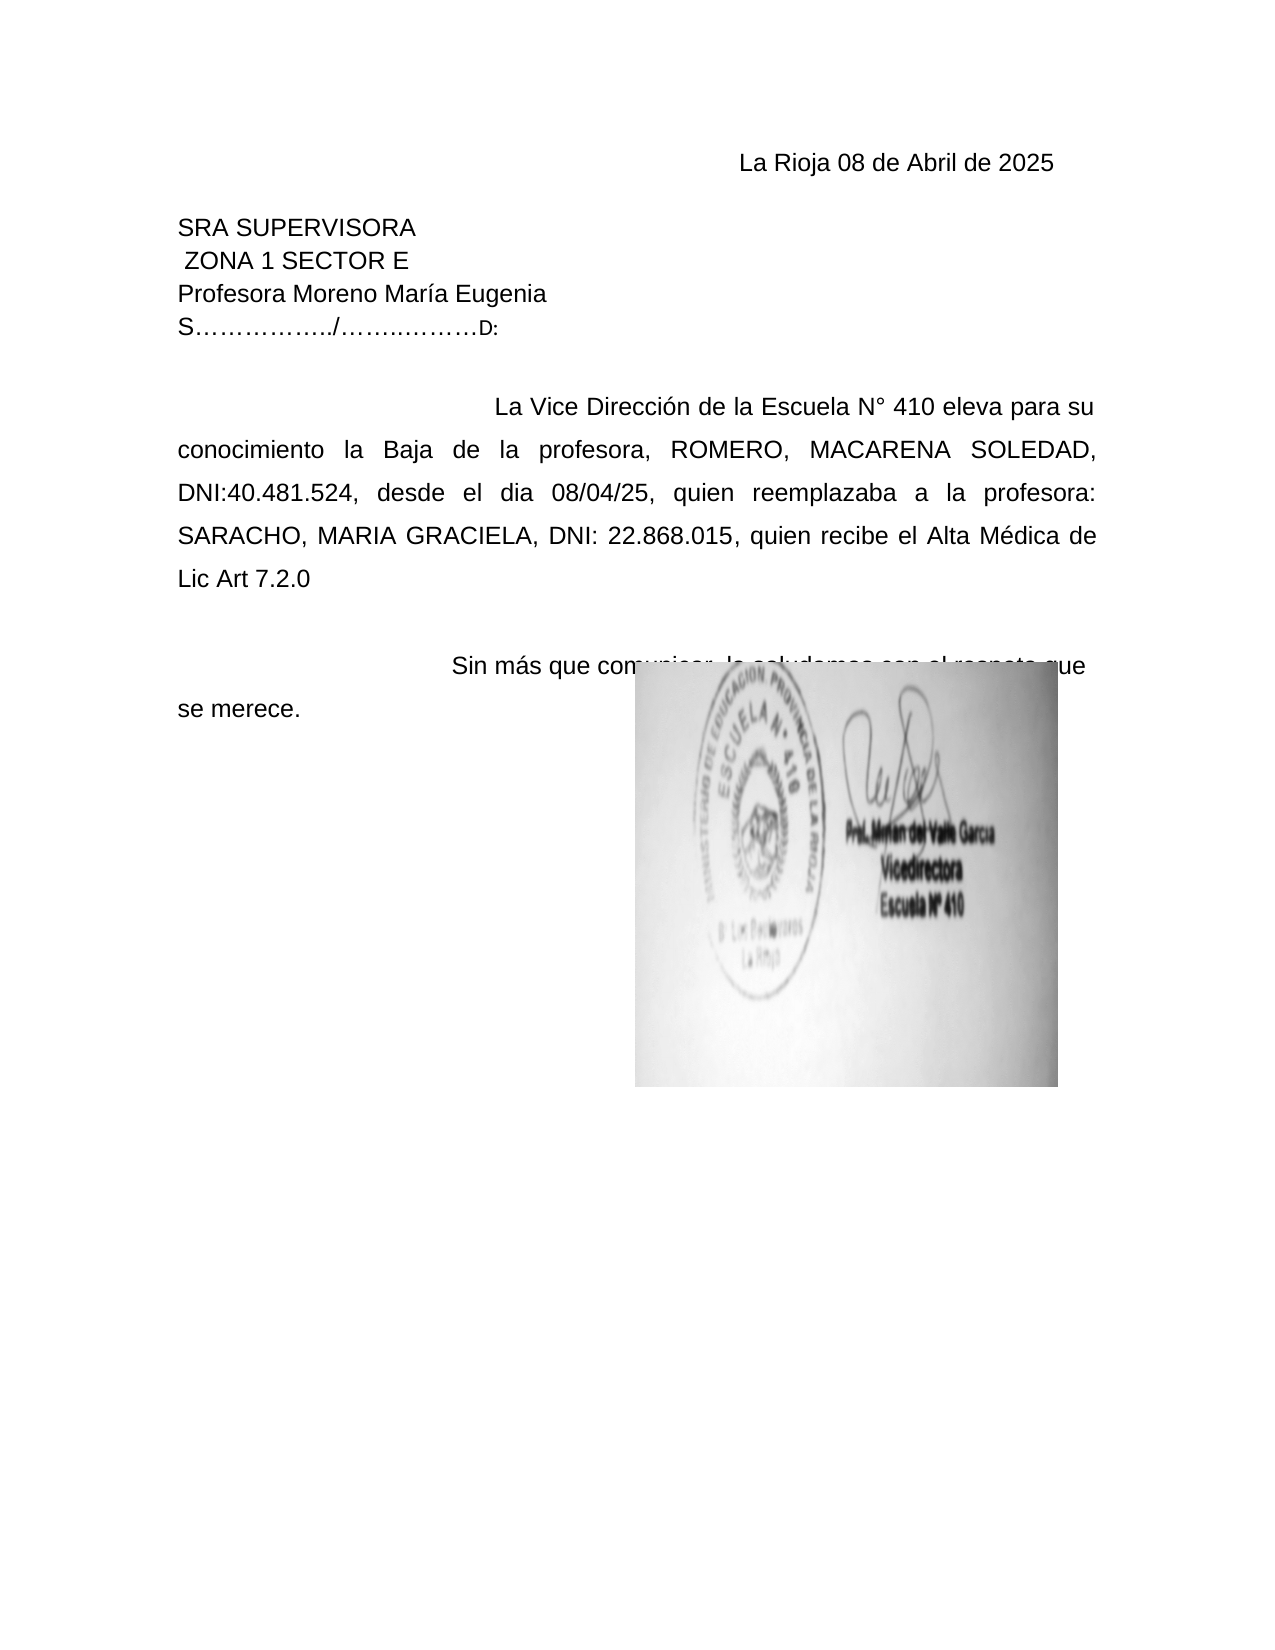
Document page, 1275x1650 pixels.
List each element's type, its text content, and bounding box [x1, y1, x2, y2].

text ZONA 1 SECTOR E [177, 246, 1098, 274]
text La Rioja 08 de Abril de 2025 [177, 148, 1098, 176]
text La Vice Dirección de la Escuela N° 410 eleva para su conocimiento la Baja de la profesora, ROMERO, MACARENA SOLEDAD, DNI:40.481.524, desde el dia 08/04/25, quien reemplazaba a la profesora: SARACHO, MARIA GRACIELA, DNI: 22.868.015, quien recibe el Alta Médica de Lic Art 7.2.0 [177, 392, 1098, 593]
text S……………../……..………D: [177, 312, 1098, 341]
picture [635, 662, 1058, 1087]
text Sin más que comunicar, la saludamos con el respeto que se merece. [177, 651, 1098, 722]
text Profesora Moreno María Eugenia [177, 279, 1098, 308]
text SRA SUPERVISORA [177, 213, 1098, 242]
